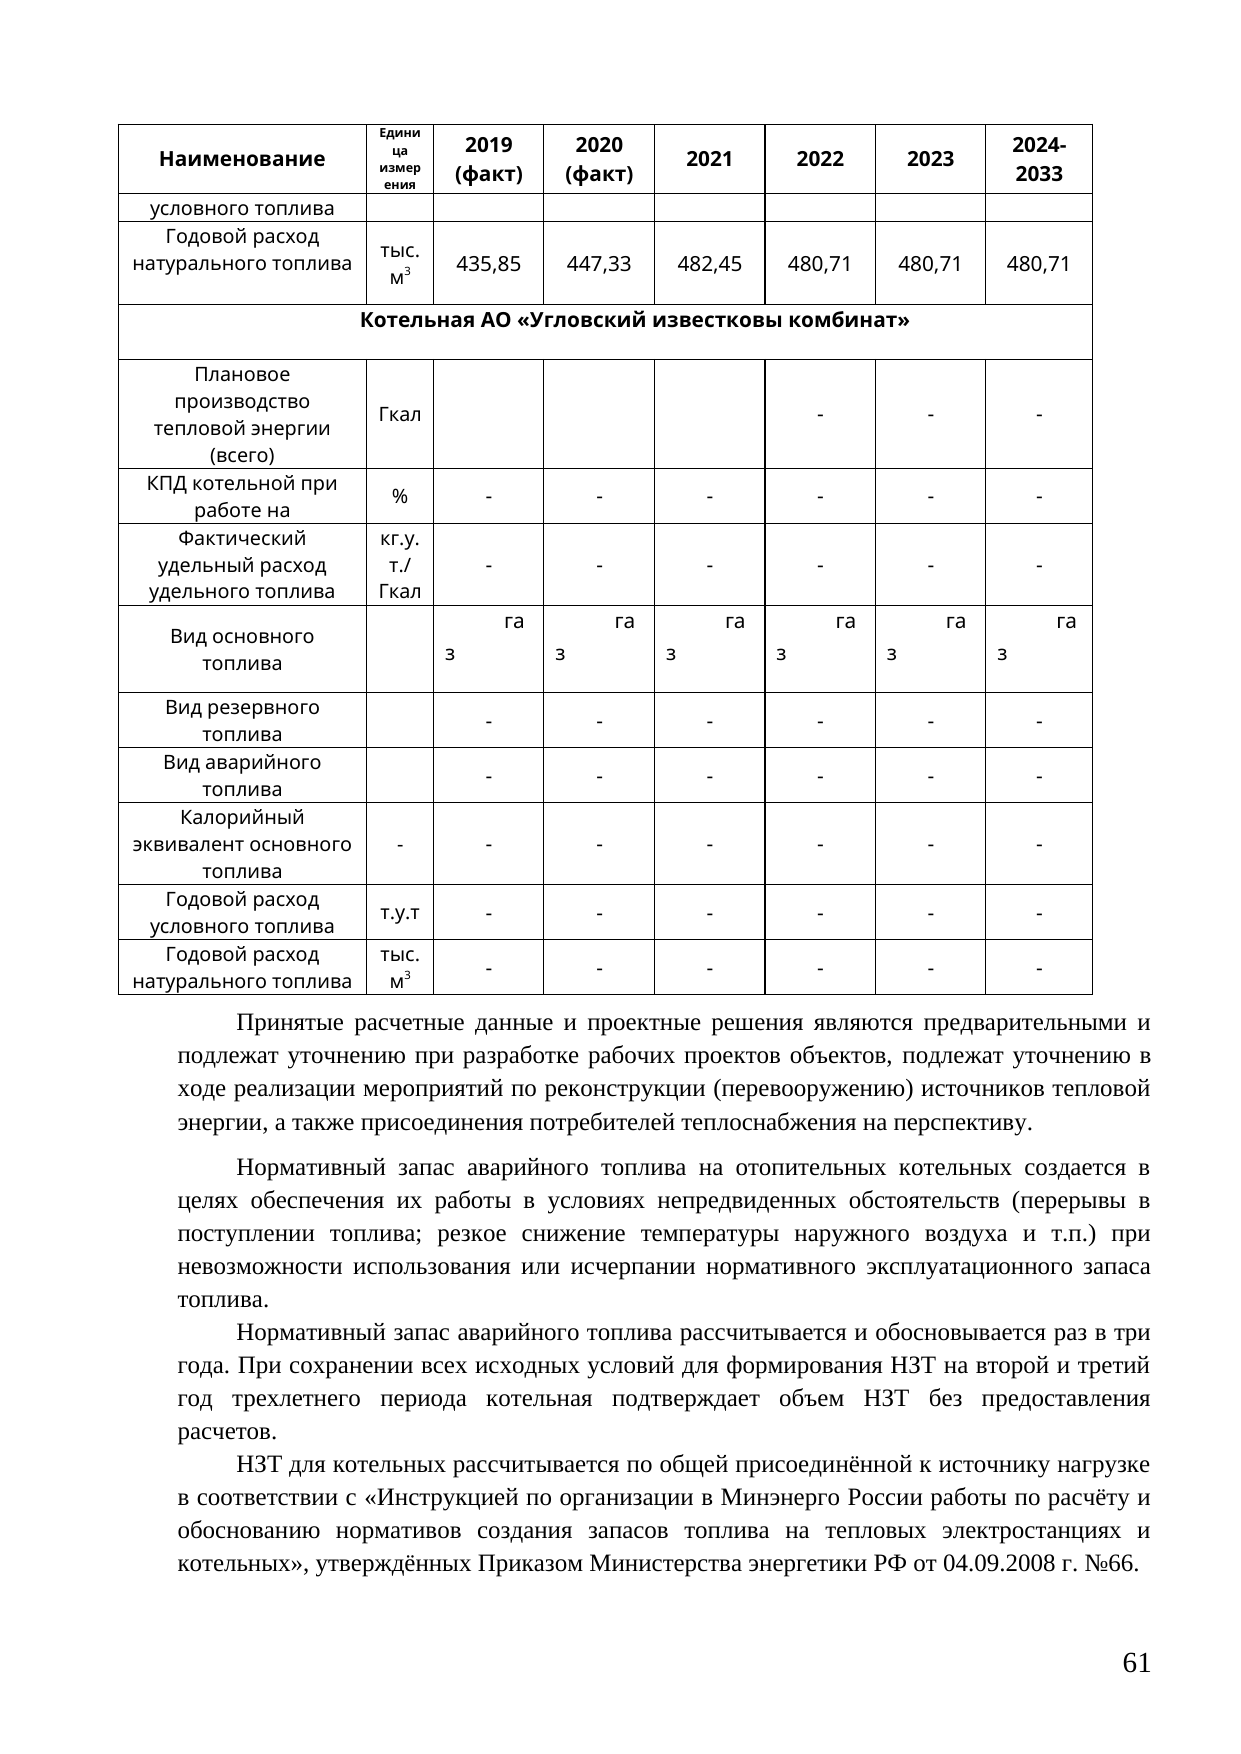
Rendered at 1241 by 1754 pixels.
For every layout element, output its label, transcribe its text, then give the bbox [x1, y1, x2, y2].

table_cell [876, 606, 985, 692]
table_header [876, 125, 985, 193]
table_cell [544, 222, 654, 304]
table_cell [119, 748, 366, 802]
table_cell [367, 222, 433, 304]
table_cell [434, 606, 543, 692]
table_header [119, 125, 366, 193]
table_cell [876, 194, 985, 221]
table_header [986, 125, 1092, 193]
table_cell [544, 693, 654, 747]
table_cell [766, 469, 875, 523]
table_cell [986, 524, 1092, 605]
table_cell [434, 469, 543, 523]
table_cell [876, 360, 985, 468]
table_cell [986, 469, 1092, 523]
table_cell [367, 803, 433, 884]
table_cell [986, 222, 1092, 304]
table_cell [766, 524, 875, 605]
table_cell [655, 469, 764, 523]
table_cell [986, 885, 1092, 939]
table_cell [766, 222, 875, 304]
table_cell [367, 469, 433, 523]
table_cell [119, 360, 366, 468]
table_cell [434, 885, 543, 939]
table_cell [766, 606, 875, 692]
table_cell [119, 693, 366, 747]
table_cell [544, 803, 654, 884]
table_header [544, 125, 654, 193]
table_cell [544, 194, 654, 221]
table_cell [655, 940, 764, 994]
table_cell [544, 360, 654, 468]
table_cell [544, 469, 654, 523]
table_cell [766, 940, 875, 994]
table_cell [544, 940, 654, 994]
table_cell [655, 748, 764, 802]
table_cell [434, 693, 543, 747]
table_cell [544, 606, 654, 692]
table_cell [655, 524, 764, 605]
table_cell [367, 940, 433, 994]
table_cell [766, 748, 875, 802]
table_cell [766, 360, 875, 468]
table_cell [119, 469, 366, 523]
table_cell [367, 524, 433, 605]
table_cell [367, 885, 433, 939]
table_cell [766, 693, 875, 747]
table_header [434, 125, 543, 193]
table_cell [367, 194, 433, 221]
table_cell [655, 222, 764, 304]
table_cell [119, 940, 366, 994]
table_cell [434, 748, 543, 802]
text НЗТ для котельных рассчитывается по общей присоединённой к источнику нагрузке в соответствии с «Инструкцией по организации в Минэнерго России работы по расчёту и обоснованию нормативов создания запасов топлива на тепловых электростанциях и котельных», утверждённых Приказом Министерства энергетики РФ от 04.09.2008 г. №66. [177, 1449, 1152, 1577]
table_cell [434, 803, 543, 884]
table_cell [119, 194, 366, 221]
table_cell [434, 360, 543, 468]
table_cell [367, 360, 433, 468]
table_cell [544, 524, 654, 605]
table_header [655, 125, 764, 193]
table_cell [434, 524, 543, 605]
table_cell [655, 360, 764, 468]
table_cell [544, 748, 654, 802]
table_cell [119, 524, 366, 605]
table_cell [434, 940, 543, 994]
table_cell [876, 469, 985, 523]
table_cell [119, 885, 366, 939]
text Нормативный запас аварийного топлива на отопительных котельных создается в целях обеспечения их работы в условиях непредвиденных обстоятельств (перерывы в поступлении топлива; резкое снижение температуры наружного воздуха и т.п.) при невозможности использования или исчерпании нормативного эксплуатационного запаса топлива. [177, 1152, 1152, 1313]
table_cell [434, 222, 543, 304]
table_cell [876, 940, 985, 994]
text Нормативный запас аварийного топлива рассчитывается и обосновывается раз в три года. При сохранении всех исходных условий для формирования НЗТ на второй и третий год трехлетнего периода котельная подтверждает объем НЗТ без предоставления расчетов. [177, 1317, 1152, 1445]
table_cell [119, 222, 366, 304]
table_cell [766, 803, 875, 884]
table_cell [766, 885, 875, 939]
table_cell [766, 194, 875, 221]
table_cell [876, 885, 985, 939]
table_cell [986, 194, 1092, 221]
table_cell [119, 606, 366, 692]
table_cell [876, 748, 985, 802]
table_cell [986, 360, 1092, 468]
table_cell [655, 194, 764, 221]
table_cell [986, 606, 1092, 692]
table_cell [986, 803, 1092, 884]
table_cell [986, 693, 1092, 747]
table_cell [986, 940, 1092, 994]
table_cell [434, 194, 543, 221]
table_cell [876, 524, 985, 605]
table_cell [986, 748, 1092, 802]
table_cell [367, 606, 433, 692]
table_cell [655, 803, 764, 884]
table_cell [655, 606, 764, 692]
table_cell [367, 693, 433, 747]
text Принятые расчетные данные и проектные решения являются предварительными и подлежат уточнению при разработке рабочих проектов объектов, подлежат уточнению в ходе реализации мероприятий по реконструкции (перевооружению) источников тепловой энергии, а также присоединения потребителей теплоснабжения на перспективу. [177, 1007, 1152, 1135]
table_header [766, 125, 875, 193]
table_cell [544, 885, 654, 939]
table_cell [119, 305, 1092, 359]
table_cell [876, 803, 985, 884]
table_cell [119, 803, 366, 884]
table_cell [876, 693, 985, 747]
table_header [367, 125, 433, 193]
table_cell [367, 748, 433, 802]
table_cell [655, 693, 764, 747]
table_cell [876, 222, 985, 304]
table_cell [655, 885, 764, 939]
